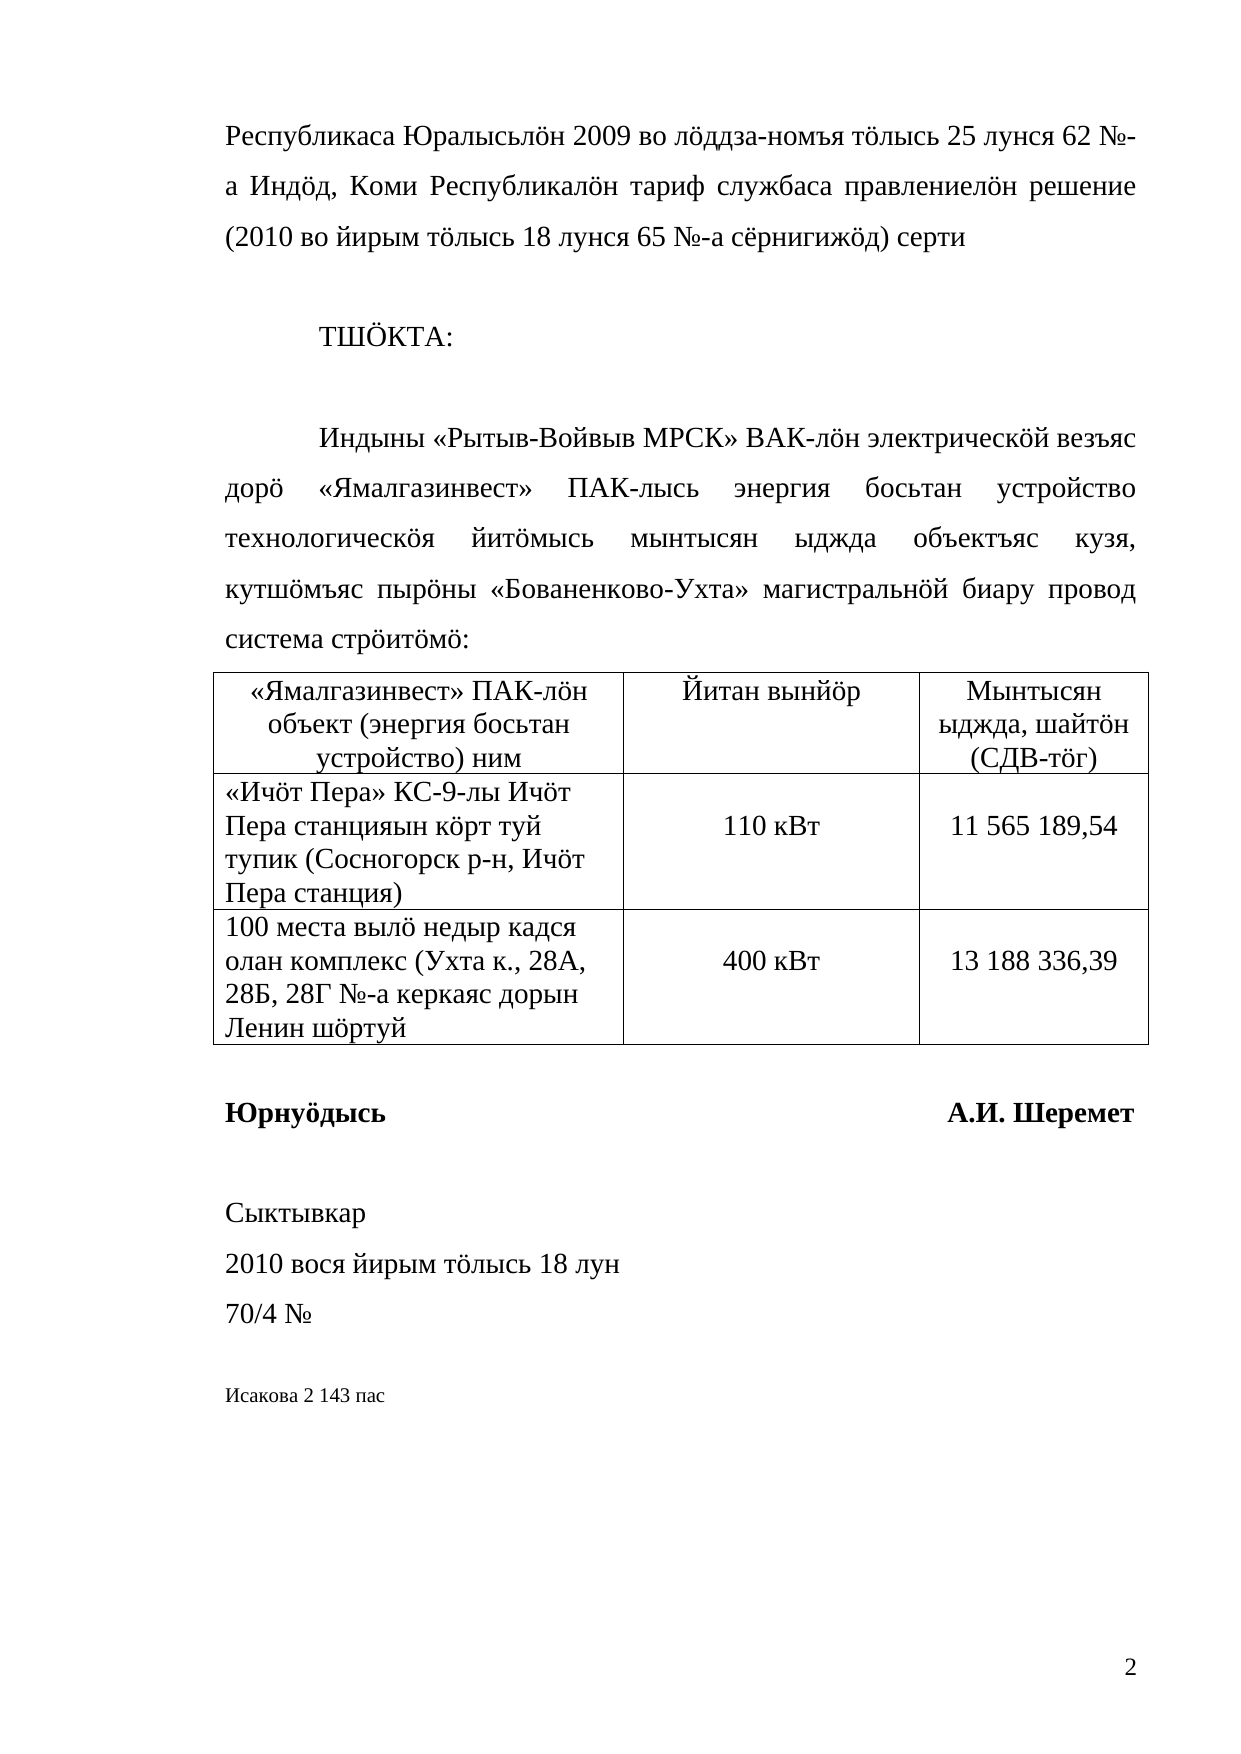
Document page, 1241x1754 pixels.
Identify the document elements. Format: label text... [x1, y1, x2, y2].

table_cell 11 565 189,54 [920, 774, 1148, 908]
text Сыктывкар [225, 1196, 1137, 1229]
table_cell «Ичöт Пера» КС-9-лы Ичöт Пера станцияын кöрт туй тупик (Сосногорск р-н, Ичöт Пера станция) [214, 774, 623, 908]
table_cell 110 кВт [624, 774, 919, 908]
table_cell 13 188 336,39 [920, 910, 1148, 1044]
table_cell 100 места вылö недыр кадся олан комплекс (Ухта к., 28А, 28Б, 28Г №-а керкаяс дорын Ленин шöртуй [214, 910, 623, 1044]
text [225, 118, 1137, 252]
text 2010 вося йирым тöлысь 18 лун [225, 1246, 1137, 1279]
text ТШÖКТА: [225, 319, 1137, 353]
table_header Мынтысян ыджда, шайтöн (СДВ-тöг) [920, 673, 1148, 773]
table_cell 400 кВт [624, 910, 919, 1044]
table_header Йитан вынйöр [624, 673, 919, 773]
text Исакова 2 143 пас [225, 1383, 1137, 1407]
text 70/4 № [225, 1296, 1137, 1330]
text Юрнуöдысь А.И. Шеремет [225, 1095, 1137, 1128]
table_header «Ямалгазинвест» ПАК-лöн объект (энергия босьтан устройство) ним [214, 673, 623, 773]
text Индыны «Рытыв-Войвыв МРСК» ВАК-лöн электрическöй везъяс дорö «Ямалгазинвест» ПАК-лысь энергия босьтан устройство технологическöя йитöмысь мынтысян ыджда объектъяс кузя, кутшöмъяс пырöны «Бованенково-Ухта» магистральнöй биару провод система стрöитöмö: [225, 420, 1137, 655]
